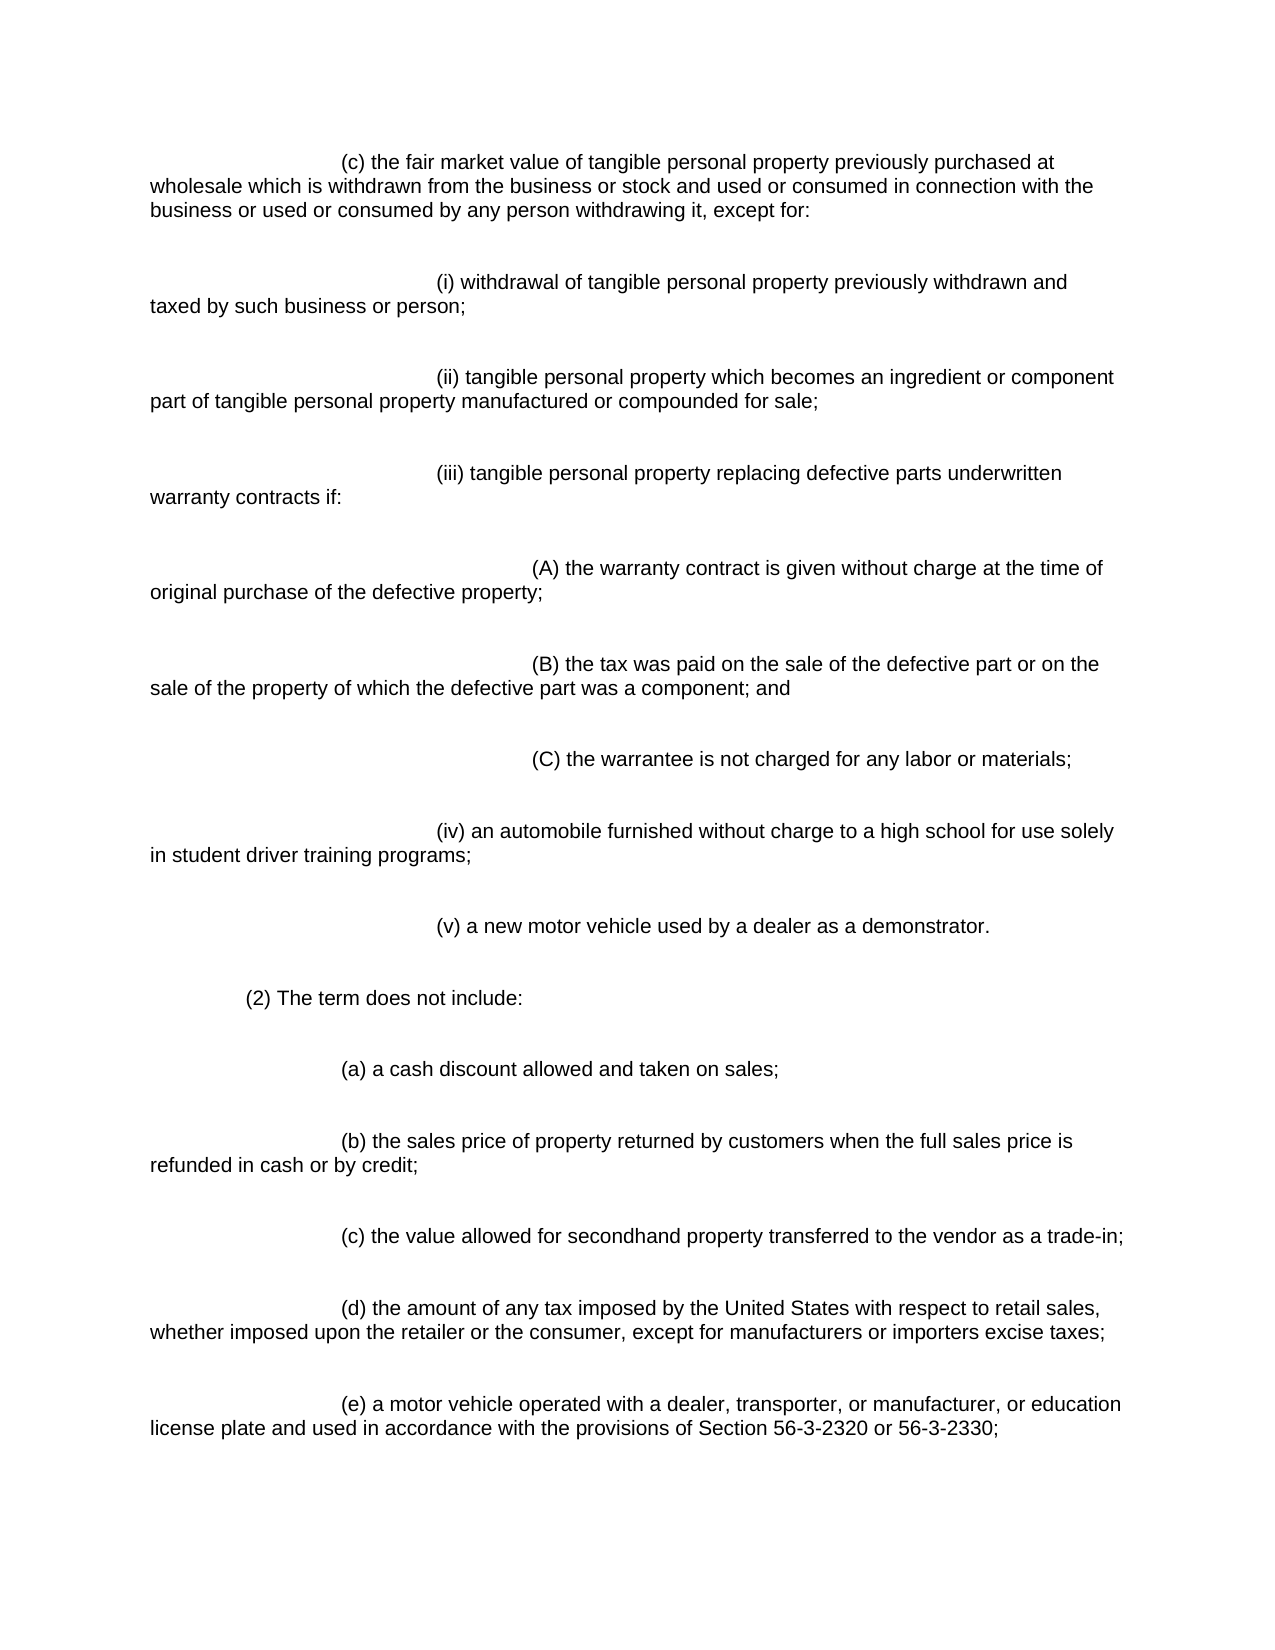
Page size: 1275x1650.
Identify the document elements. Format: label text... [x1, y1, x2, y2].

text (2) The term does not include: [150, 986, 1125, 1033]
text (c) the value allowed for secondhand property transferred to the vendor as a trade-in; [150, 1224, 1125, 1272]
text (C) the warrantee is not charged for any labor or materials; [150, 747, 1125, 795]
text (ii) tangible personal property which becomes an ingredient or component part of tangible personal property manufactured or compounded for sale; [150, 365, 1125, 437]
text (iii) tangible personal property replacing defective parts underwritten warranty contracts if: [150, 461, 1125, 532]
text (i) withdrawal of tangible personal property previously withdrawn and taxed by such business or person; [150, 269, 1125, 341]
text (d) the amount of any tax imposed by the United States with respect to retail sales, whether imposed upon the retailer or the consumer, except for manufacturers or importers excise taxes; [150, 1296, 1125, 1367]
text (B) the tax was paid on the sale of the defective part or on the sale of the property of which the defective part was a component; and [150, 652, 1125, 723]
text (iv) an automobile furnished without charge to a high school for use solely in student driver training programs; [150, 819, 1125, 890]
text (A) the warranty contract is given without charge at the time of original purchase of the defective property; [150, 556, 1125, 628]
text (e) a motor vehicle operated with a dealer, transporter, or manufacturer, or education license plate and used in accordance with the provisions of Section 56-3-2320 or 56-3-2330; [150, 1391, 1125, 1463]
text (c) the fair market value of tangible personal property previously purchased at wholesale which is withdrawn from the business or stock and used or consumed in connection with the business or used or consumed by any person withdrawing it, except for: [150, 150, 1125, 246]
text (a) a cash discount allowed and taken on sales; [150, 1057, 1125, 1105]
text (b) the sales price of property returned by customers when the full sales price is refunded in cash or by credit; [150, 1129, 1125, 1200]
text (v) a new motor vehicle used by a dealer as a demonstrator. [150, 914, 1125, 962]
